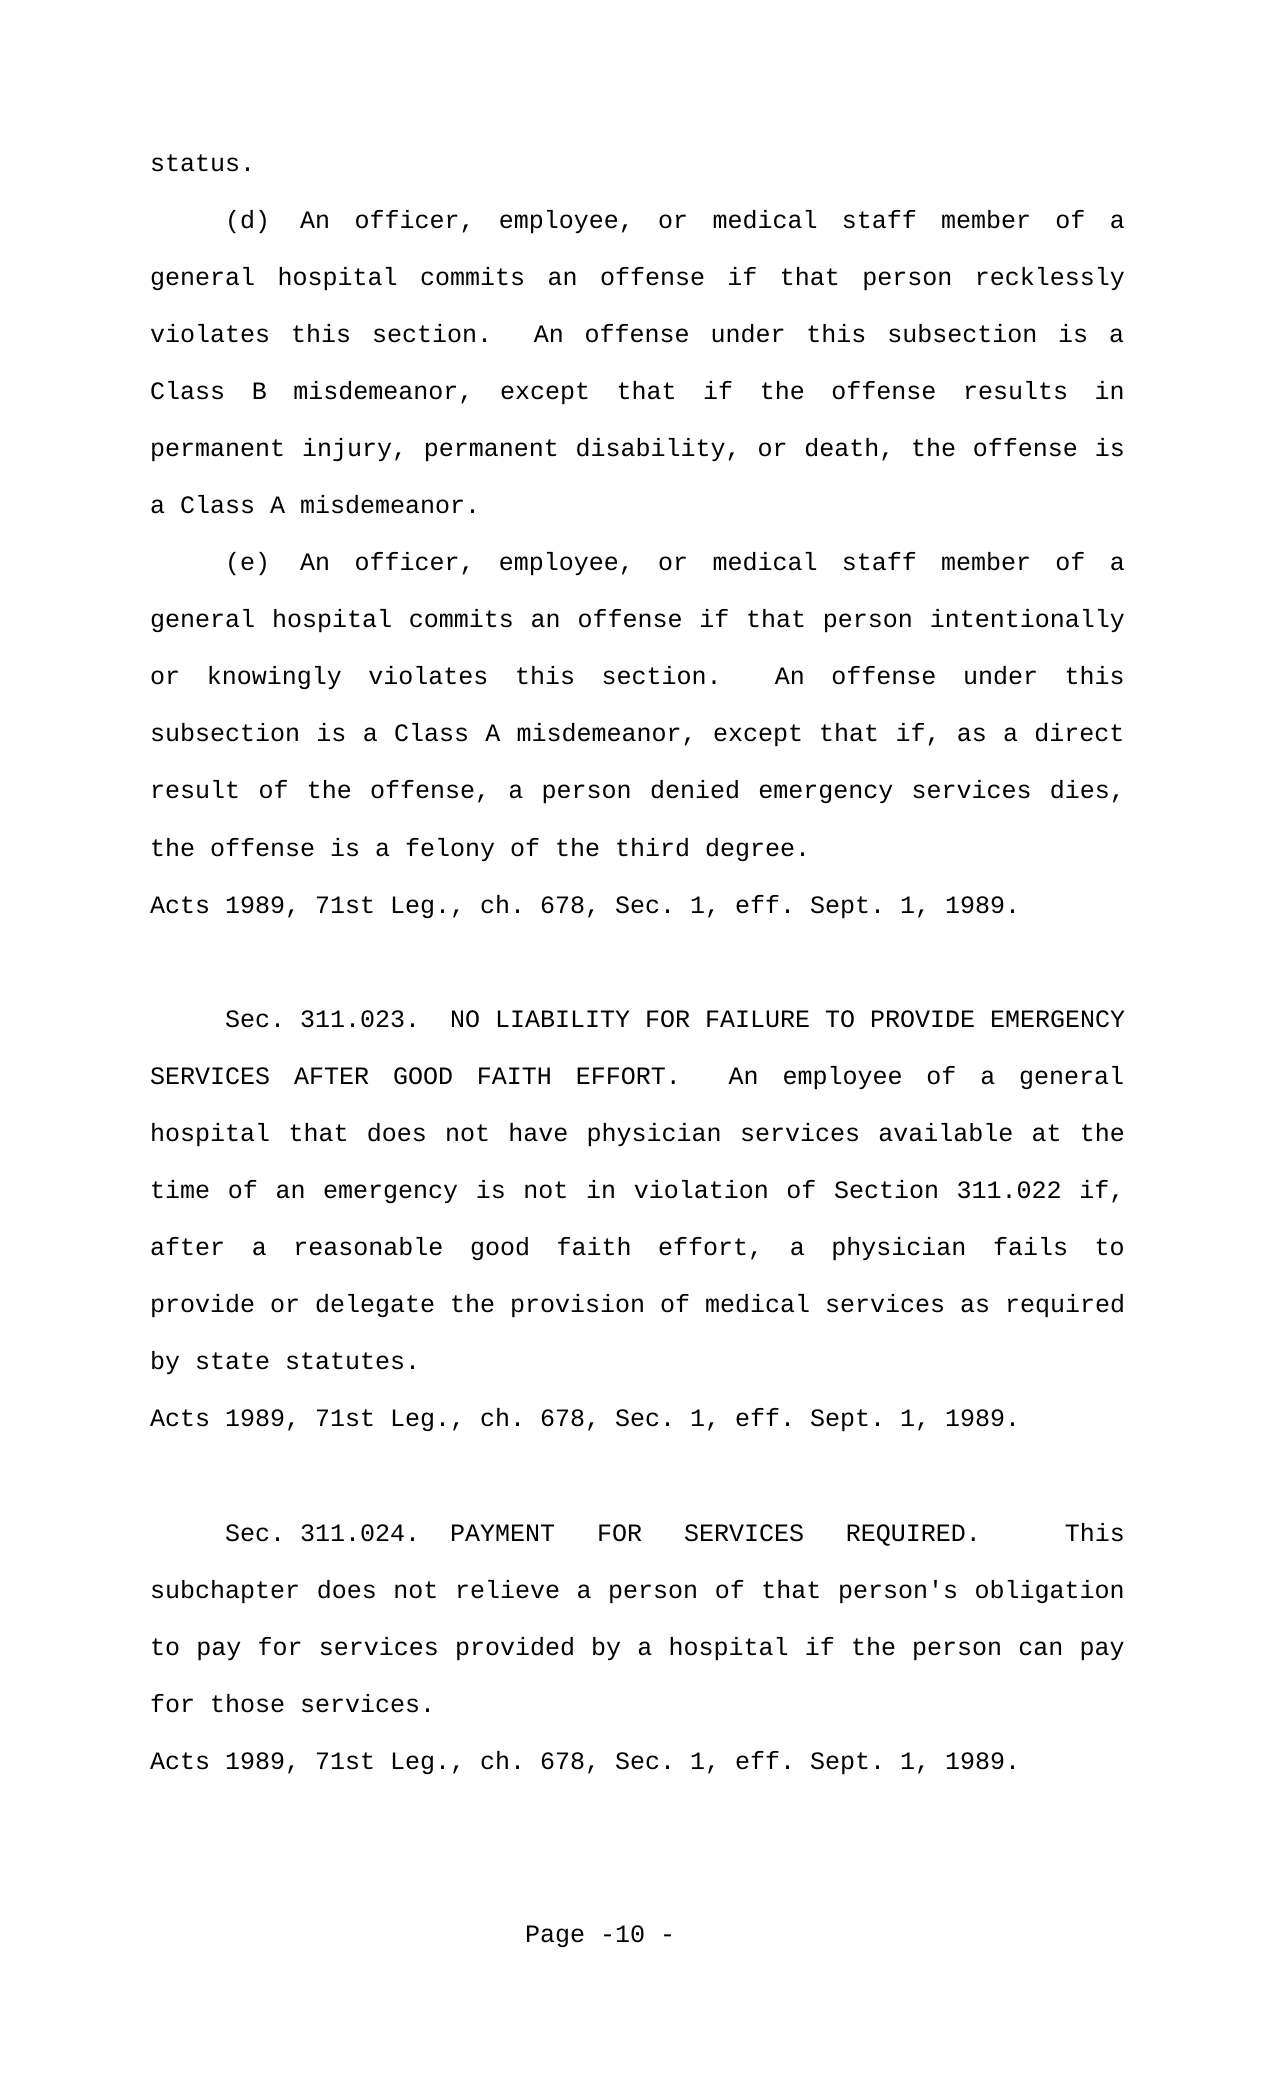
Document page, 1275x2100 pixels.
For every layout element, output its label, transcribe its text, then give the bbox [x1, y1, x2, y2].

text (e) An officer, employee, or medical staff member of a general hospital commits an offense if that person intentionally or knowingly violates this section. An offense under this subsection is a Class A misdemeanor, except that if, as a direct result of the offense, a person denied emergency services dies, the offense is a felony of the third degree. [150, 549, 1125, 863]
text Acts 1989, 71st Leg., ch. 678, Sec. 1, eff. Sept. 1, 1989. [150, 892, 1125, 921]
text (d) An officer, employee, or medical staff member of a general hospital commits an offense if that person recklessly violates this section. An offense under this subsection is a Class B misdemeanor, except that if the offense results in permanent injury, permanent disability, or death, the offense is a Class A misdemeanor. [150, 207, 1125, 521]
text Acts 1989, 71st Leg., ch. 678, Sec. 1, eff. Sept. 1, 1989. [150, 1406, 1125, 1434]
text Sec. 311.023. NO LIABILITY FOR FAILURE TO PROVIDE EMERGENCY SERVICES AFTER GOOD FAITH EFFORT. An employee of a general hospital that does not have physician services available at the time of an emergency is not in violation of Section 311.022 if, after a reasonable good faith effort, a physician fails to provide or delegate the provision of medical services as required by state statutes. [150, 1006, 1125, 1377]
text Acts 1989, 71st Leg., ch. 678, Sec. 1, eff. Sept. 1, 1989. [150, 1748, 1125, 1777]
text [150, 150, 1125, 178]
text Sec. 311.024. PAYMENT FOR SERVICES REQUIRED. This subchapter does not relieve a person of that person's obligation to pay for services provided by a hospital if the person can pay for those services. [150, 1520, 1125, 1720]
